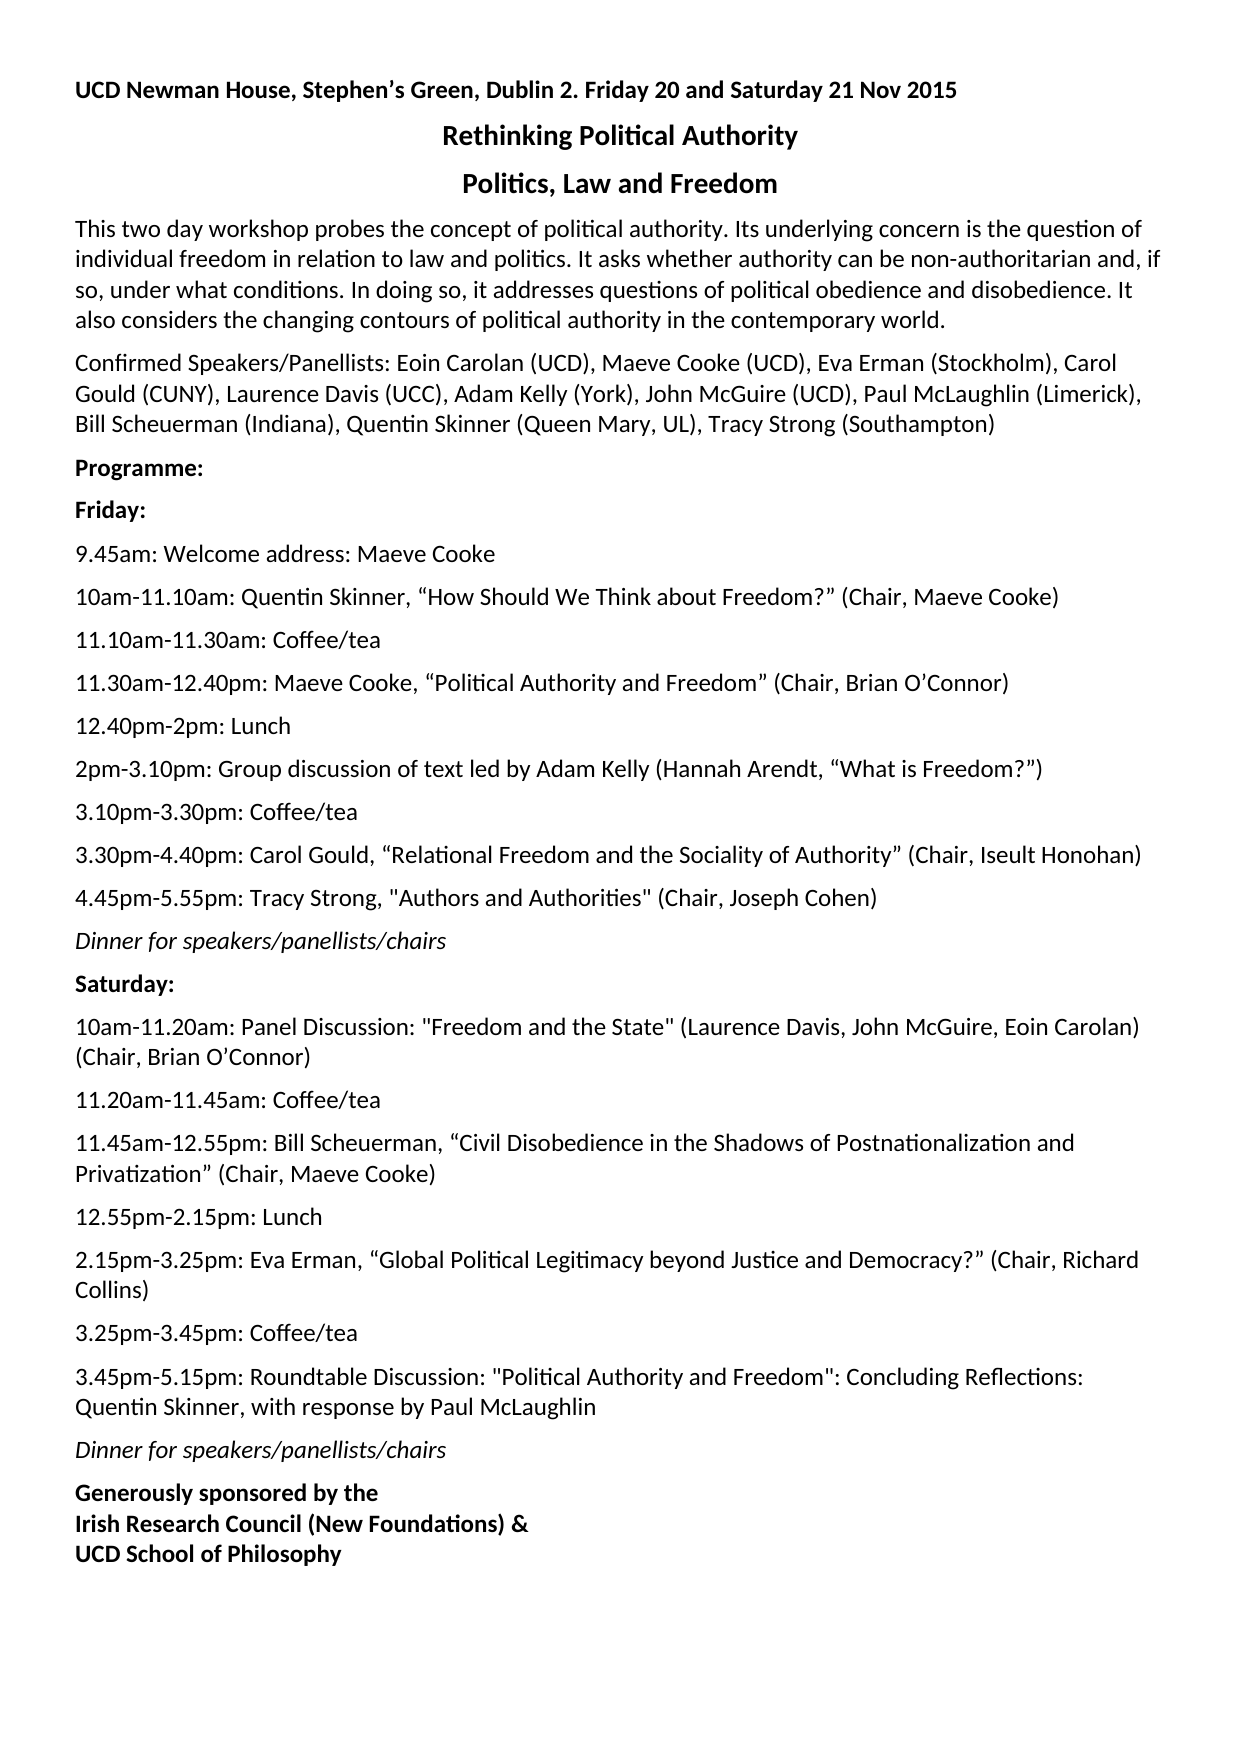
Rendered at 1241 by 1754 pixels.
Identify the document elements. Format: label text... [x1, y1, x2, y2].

text This two day workshop probes the concept of political authority. Its underlying concern is the question of individual freedom in relation to law and politics. It asks whether authority can be non-authoritarian and, if so, under what conditions. In doing so, it addresses questions of political obedience and disobedience. It also considers the changing contours of political authority in the contemporary world. [75, 213, 1165, 335]
text 10am-11.20am: Panel Discussion: "Freedom and the State" (Laurence Davis, John McGuire, Eoin Carolan) (Chair, Brian O’Connor) [75, 1011, 1165, 1072]
text Confirmed Speakers/Panellists: Eoin Carolan (UCD), Maeve Cooke (UCD), Eva Erman (Stockholm), Carol Gould (CUNY), Laurence Davis (UCC), Adam Kelly (York), John McGuire (UCD), Paul McLaughlin (Limerick), Bill Scheuerman (Indiana), Quentin Skinner (Queen Mary, UL), Tracy Strong (Southampton) [75, 348, 1165, 439]
text 11.30am-12.40pm: Maeve Cooke, “Political Authority and Freedom” (Chair, Brian O’Connor) [75, 667, 1165, 697]
text 4.45pm-5.55pm: Tracy Strong, "Authors and Authorities" (Chair, Joseph Cohen) [75, 882, 1165, 912]
text Generously sponsored by the Irish Research Council (New Foundations) & UCD School of Philosophy [75, 1477, 1165, 1569]
text Saturday: [75, 968, 1165, 998]
text 2pm-3.10pm: Group discussion of text led by Adam Kelly (Hannah Arendt, “What is Freedom?”) [75, 753, 1165, 783]
text Dinner for speakers/panellists/chairs [75, 925, 1165, 955]
text Dinner for speakers/panellists/chairs [75, 1434, 1165, 1465]
text 12.40pm-2pm: Lunch [75, 710, 1165, 740]
text Rethinking Political Authority [75, 117, 1165, 152]
text 3.45pm-5.15pm: Roundtable Discussion: "Political Authority and Freedom": Concluding Reflections: Quentin Skinner, with response by Paul McLaughlin [75, 1361, 1165, 1422]
text 12.55pm-2.15pm: Lunch [75, 1201, 1165, 1232]
text 3.25pm-3.45pm: Coffee/tea [75, 1318, 1165, 1348]
text 9.45am: Welcome address: Maeve Cooke [75, 538, 1165, 568]
text 2.15pm-3.25pm: Eva Erman, “Global Political Legitimacy beyond Justice and Democracy?” (Chair, Richard Collins) [75, 1244, 1165, 1305]
text Politics, Law and Freedom [75, 165, 1165, 201]
text Programme: [75, 452, 1165, 482]
text 3.30pm-4.40pm: Carol Gould, “Relational Freedom and the Sociality of Authority” (Chair, Iseult Honohan) [75, 839, 1165, 869]
text 10am-11.10am: Quentin Skinner, “How Should We Think about Freedom?” (Chair, Maeve Cooke) [75, 581, 1165, 611]
text 11.45am-12.55pm: Bill Scheuerman, “Civil Disobedience in the Shadows of Postnationalization and Privatization” (Chair, Maeve Cooke) [75, 1127, 1165, 1188]
text 3.10pm-3.30pm: Coffee/tea [75, 796, 1165, 826]
text 11.20am-11.45am: Coffee/tea [75, 1084, 1165, 1115]
text Friday: [75, 495, 1165, 525]
text 11.10am-11.30am: Coffee/tea [75, 624, 1165, 654]
